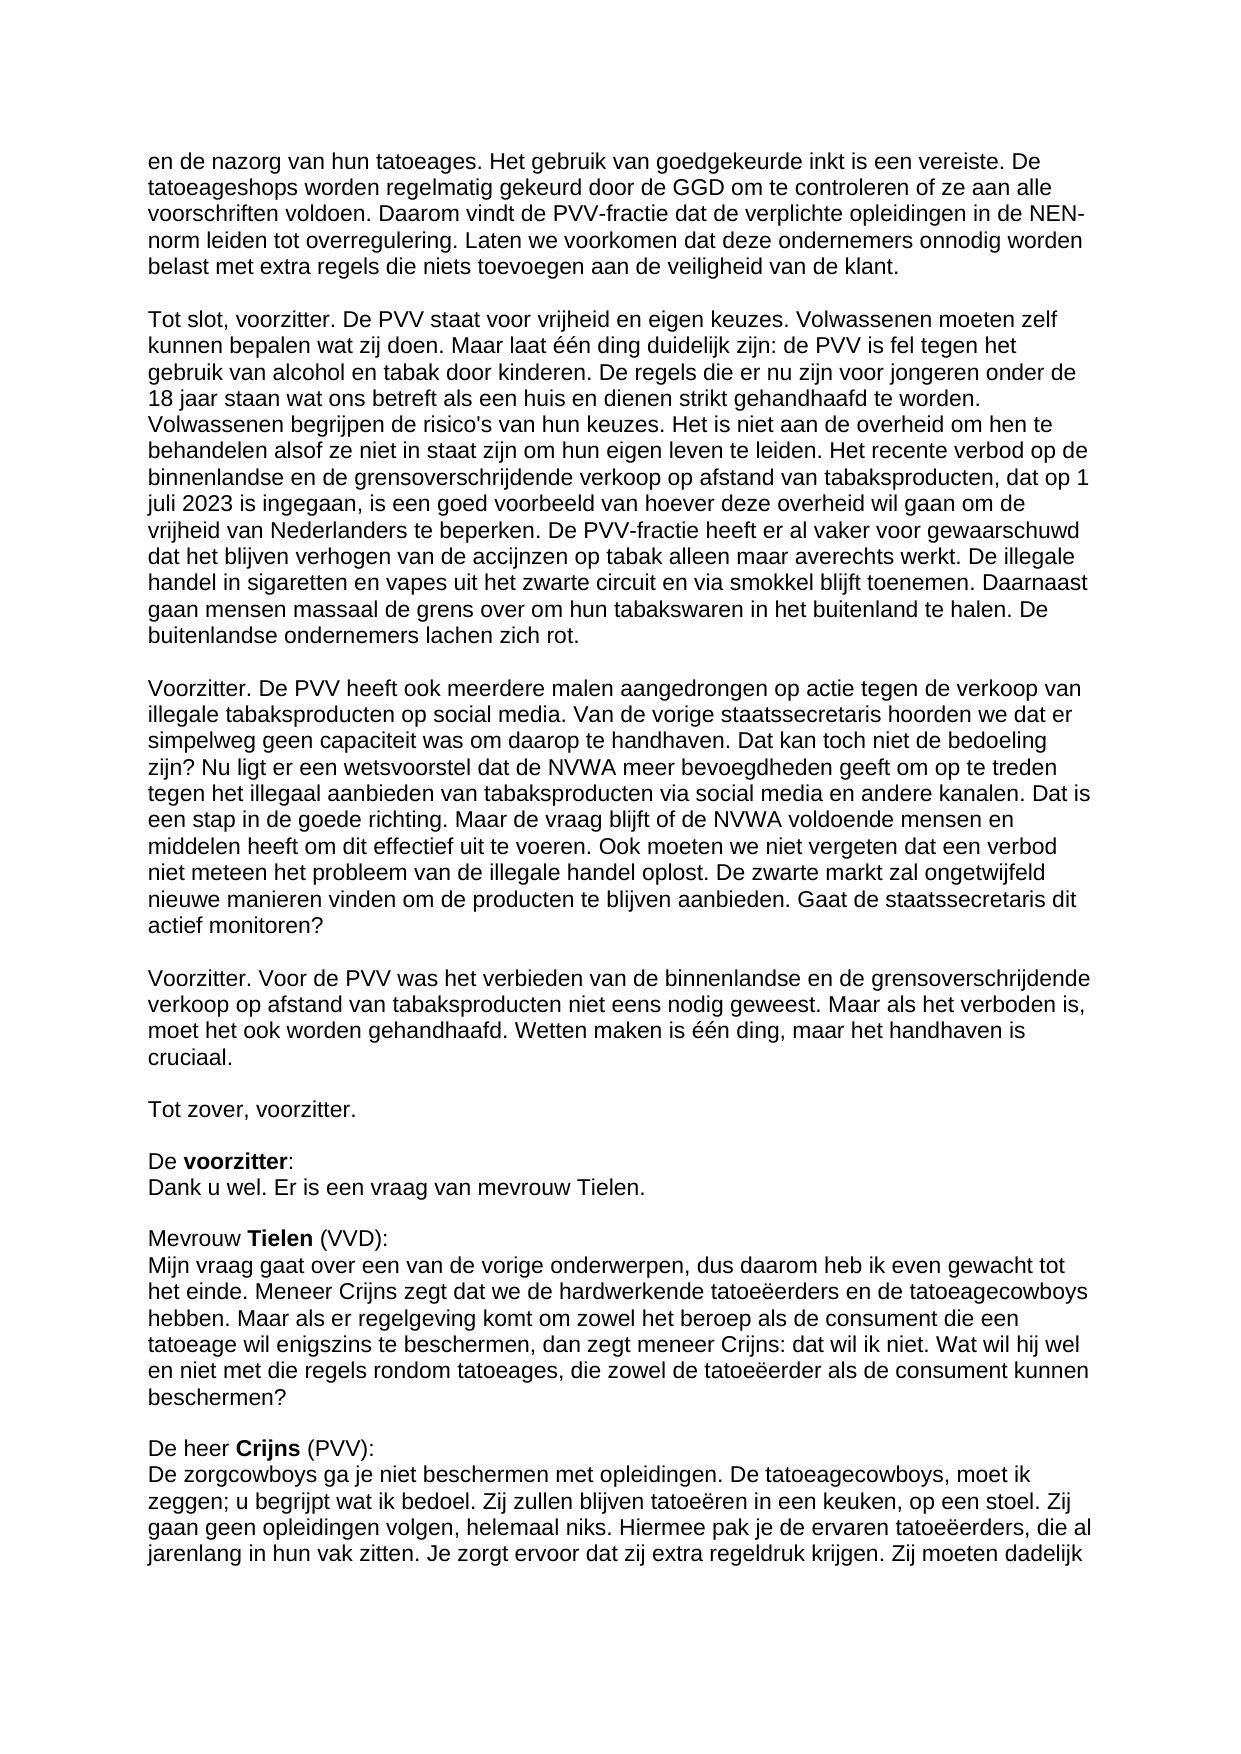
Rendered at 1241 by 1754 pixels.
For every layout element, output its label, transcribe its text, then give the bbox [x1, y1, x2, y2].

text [148, 148, 1093, 1123]
text De voorzitter: Dank u wel. Er is een vraag van mevrouw Tielen. [148, 1148, 1093, 1200]
text Mevrouw Tielen (VVD): Mijn vraag gaat over een van de vorige onderwerpen, dus daarom heb ik even gewacht tot het einde. Meneer Crijns zegt dat we de hardwerkende tatoeëerders en de tatoeagecowboys hebben. Maar als er regelgeving komt om zowel het beroep als de consument die een tatoeage wil enigszins te beschermen, dan zegt meneer Crijns: dat wil ik niet. Wat wil hij wel en niet met die regels rondom tatoeages, die zowel de tatoeëerder als de consument kunnen beschermen? [148, 1225, 1093, 1410]
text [148, 1435, 1093, 1567]
